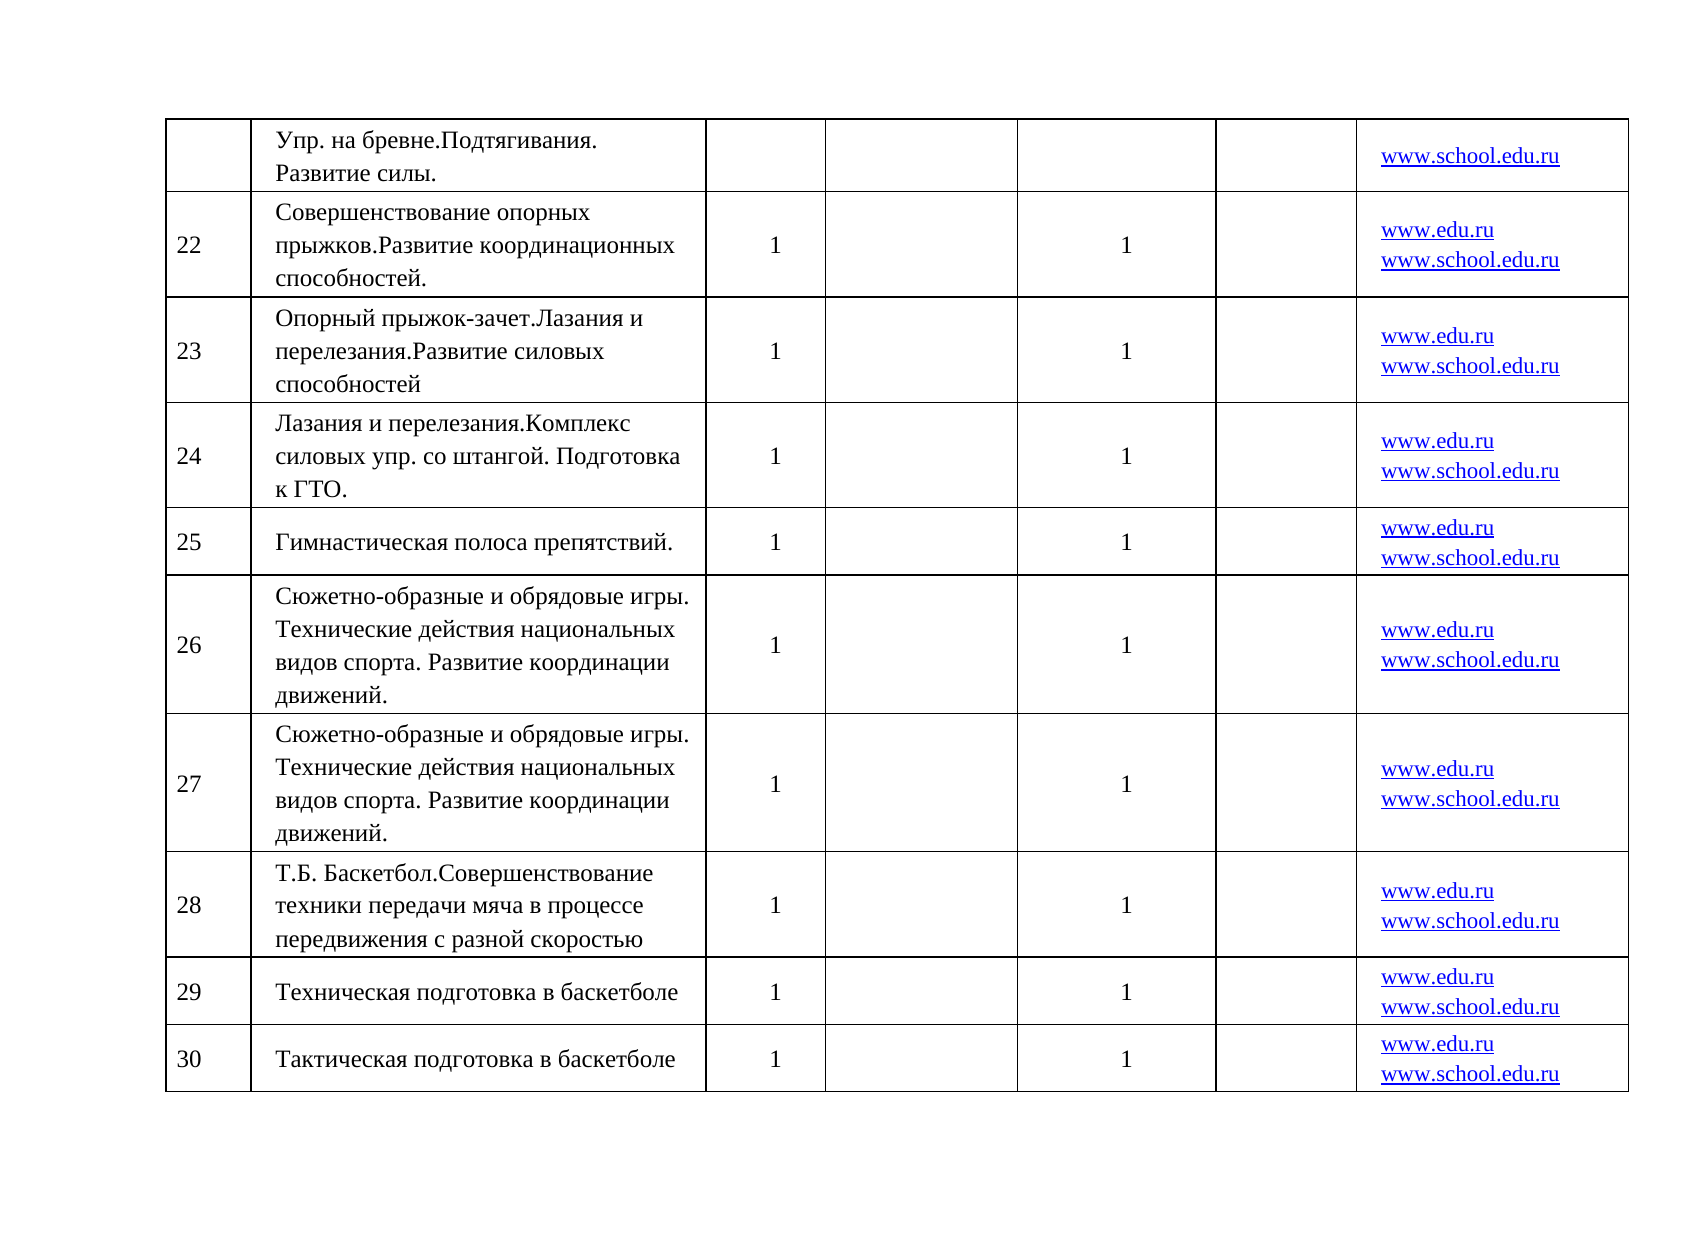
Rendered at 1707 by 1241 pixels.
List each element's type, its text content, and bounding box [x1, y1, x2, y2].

table_cell [826, 958, 1017, 1023]
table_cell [252, 120, 705, 191]
table_cell Тактическая подготовка в баскетболе [252, 1025, 705, 1091]
table_cell www.edu.ru www.school.edu.ru [1357, 403, 1628, 507]
table_cell [1217, 1025, 1356, 1091]
table_cell 24 [167, 403, 250, 507]
table_cell 1 [707, 958, 825, 1023]
table_cell www.edu.ru www.school.edu.ru [1357, 576, 1628, 712]
table_cell [826, 852, 1017, 956]
table_cell [1217, 508, 1356, 574]
table_cell www.edu.ru www.school.edu.ru [1357, 508, 1628, 574]
table_cell [1217, 298, 1356, 401]
table_cell 1 [1018, 298, 1215, 401]
table_cell Сюжетно-образные и обрядовые игры. Технические действия национальных видов спорта. Развитие координации движений. [252, 714, 705, 851]
table_cell Совершенствование опорных прыжков.Развитие координационных способностей. [252, 192, 705, 296]
table_cell 1 [1018, 714, 1215, 851]
table_cell [1217, 576, 1356, 712]
table_cell 1 [1018, 192, 1215, 296]
table_cell 1 [707, 120, 825, 191]
table_cell [826, 298, 1017, 401]
table_cell [826, 576, 1017, 712]
table_cell [1217, 120, 1356, 191]
table_cell 26 [167, 576, 250, 712]
table_cell 1 [1018, 120, 1215, 191]
table_cell [826, 192, 1017, 296]
table_cell Т.Б. Баскетбол.Совершенствование техники передачи мяча в процессе передвижения с разной скоростью [252, 852, 705, 956]
table_cell 1 [707, 714, 825, 851]
table_cell [826, 403, 1017, 507]
table_cell www.edu.ru www.school.edu.ru [1357, 298, 1628, 401]
table_cell 1 [1018, 508, 1215, 574]
table_cell 1 [707, 403, 825, 507]
table_cell 1 [707, 852, 825, 956]
table_cell [826, 1025, 1017, 1091]
table_cell www.edu.ru www.school.edu.ru [1357, 192, 1628, 296]
table_cell 1 [1018, 576, 1215, 712]
table_cell 27 [167, 714, 250, 851]
table_cell 29 [167, 958, 250, 1023]
table_cell 1 [1018, 958, 1215, 1023]
table_cell Сюжетно-образные и обрядовые игры. Технические действия национальных видов спорта. Развитие координации движений. [252, 576, 705, 712]
table_cell [1217, 192, 1356, 296]
table_cell 1 [1018, 403, 1215, 507]
table_cell [1217, 852, 1356, 956]
table_cell 1 [707, 576, 825, 712]
table_cell 1 [707, 508, 825, 574]
table_cell 1 [1018, 852, 1215, 956]
table_cell 1 [1018, 1025, 1215, 1091]
table_cell [826, 508, 1017, 574]
table_cell www.edu.ru www.school.edu.ru [1357, 852, 1628, 956]
table_cell 1 [707, 298, 825, 401]
table_cell [1217, 403, 1356, 507]
table_cell Гимнастическая полоса препятствий. [252, 508, 705, 574]
table_cell 21 [167, 120, 250, 191]
table_cell 1 [707, 1025, 825, 1091]
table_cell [1357, 120, 1628, 191]
table_cell 30 [167, 1025, 250, 1091]
table_cell 1 [707, 192, 825, 296]
table_cell Лазания и перелезания.Комплекс силовых упр. со штангой. Подготовка к ГТО. [252, 403, 705, 507]
table_cell www.edu.ru www.school.edu.ru [1357, 714, 1628, 851]
table_cell [1217, 714, 1356, 851]
table_cell 25 [167, 508, 250, 574]
table_cell Техническая подготовка в баскетболе [252, 958, 705, 1023]
table_cell Опорный прыжок-зачет.Лазания и перелезания.Развитие силовых способностей [252, 298, 705, 401]
table_cell 22 [167, 192, 250, 296]
table_cell [826, 714, 1017, 851]
table_cell www.edu.ru www.school.edu.ru [1357, 958, 1628, 1023]
table_cell 28 [167, 852, 250, 956]
table_cell [1217, 958, 1356, 1023]
table_cell 23 [167, 298, 250, 401]
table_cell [1357, 1025, 1628, 1091]
table_cell [826, 120, 1017, 191]
